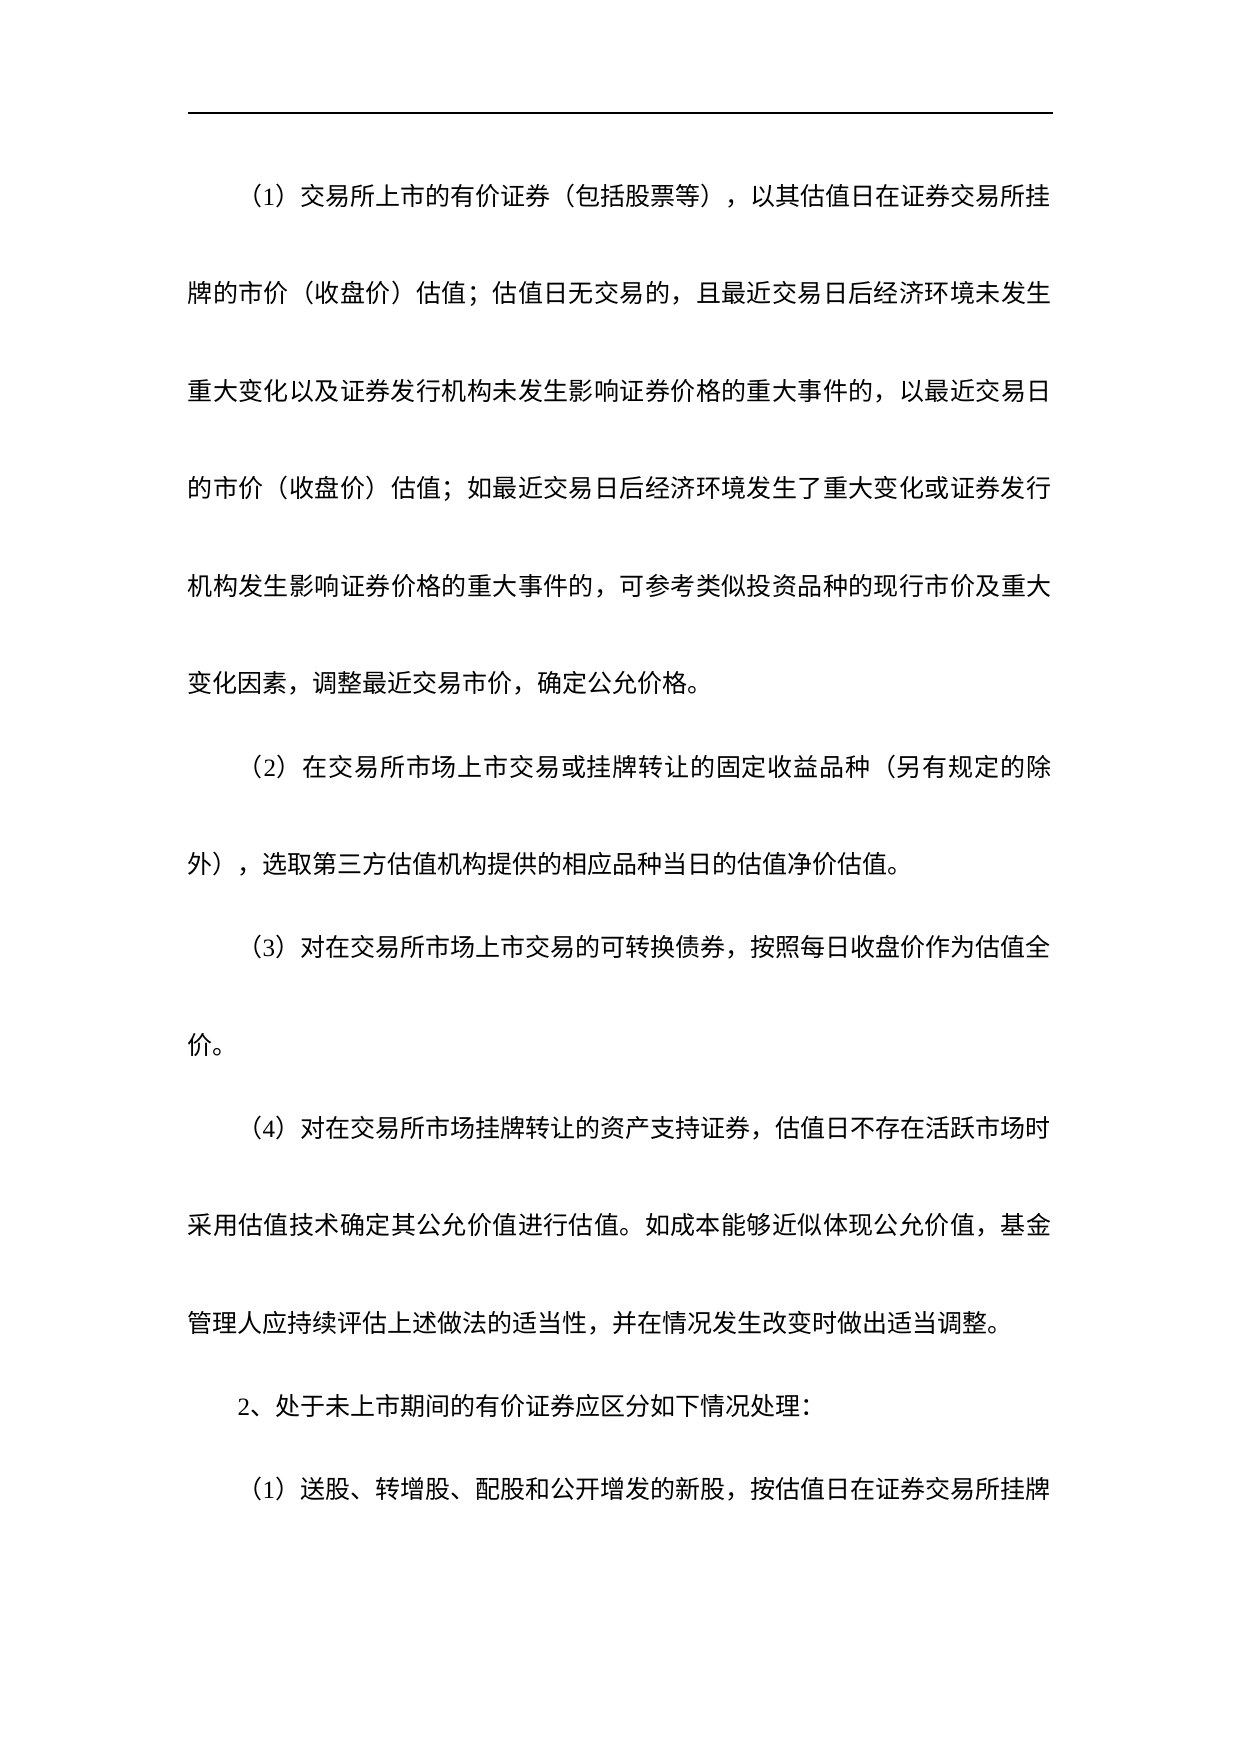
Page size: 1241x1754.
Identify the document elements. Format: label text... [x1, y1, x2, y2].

text （4）对在交易所市场挂牌转让的资产支持证券，估值日不存在活跃市场时采用估值技术确定其公允价值进行估值。如成本能够近似体现公允价值，基金管理人应持续评估上述做法的适当性，并在情况发生改变时做出适当调整。 [187, 1094, 1053, 1354]
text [187, 1455, 1053, 1520]
text （2）在交易所市场上市交易或挂牌转让的固定收益品种（另有规定的除外），选取第三方估值机构提供的相应品种当日的估值净价估值。 [187, 733, 1053, 895]
text 2、处于未上市期间的有价证券应区分如下情况处理： [187, 1372, 1053, 1437]
text （1）交易所上市的有价证券（包括股票等），以其估值日在证券交易所挂牌的市价（收盘价）估值；估值日无交易的，且最近交易日后经济环境未发生重大变化以及证券发行机构未发生影响证券价格的重大事件的，以最近交易日的市价（收盘价）估值；如最近交易日后经济环境发生了重大变化或证券发行机构发生影响证券价格的重大事件的，可参考类似投资品种的现行市价及重大变化因素，调整最近交易市价，确定公允价格。 [187, 162, 1053, 714]
text （3）对在交易所市场上市交易的可转换债券，按照每日收盘价作为估值全价。 [187, 913, 1053, 1076]
